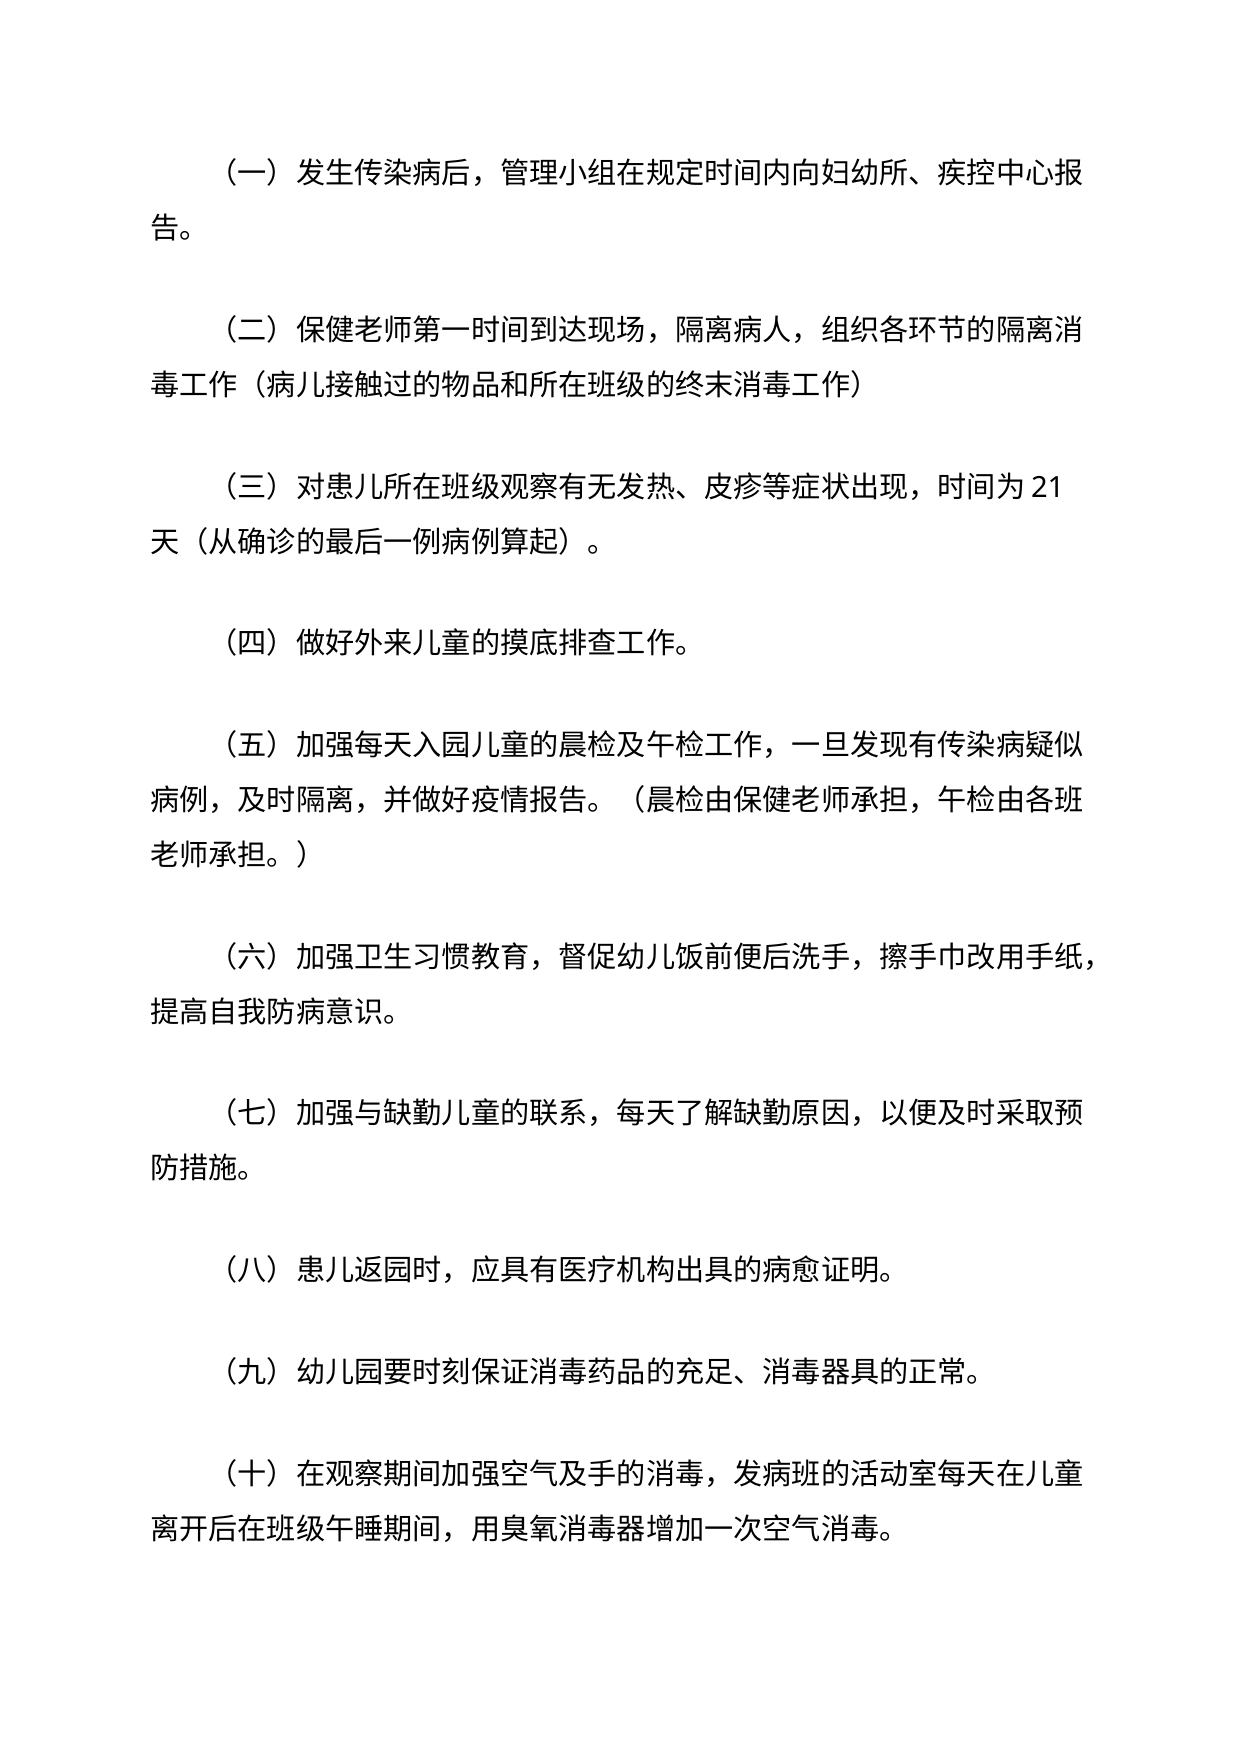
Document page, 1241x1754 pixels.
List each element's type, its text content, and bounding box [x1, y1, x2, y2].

text （十）在观察期间加强空气及手的消毒，发病班的活动室每天在儿童离开后在班级午睡期间，用臭氧消毒器增加一次空气消毒。 [150, 1450, 1090, 1547]
text （二）保健老师第一时间到达现场，隔离病人，组织各环节的隔离消毒工作（病儿接触过的物品和所在班级的终末消毒工作） [150, 307, 1090, 404]
text （一）发生传染病后，管理小组在规定时间内向妇幼所、疾控中心报告。 [150, 150, 1090, 247]
text （五）加强每天入园儿童的晨检及午检工作，一旦发现有传染病疑似病例，及时隔离，并做好疫情报告。（晨检由保健老师承担，午检由各班老师承担。） [150, 722, 1090, 874]
text （三）对患儿所在班级观察有无发热、皮疹等症状出现，时间为21天（从确诊的最后一例病例算起）。 [150, 463, 1090, 561]
text （六）加强卫生习惯教育，督促幼儿饭前便后洗手，擦手巾改用手纸，提高自我防病意识。 [150, 933, 1090, 1031]
text （九）幼儿园要时刻保证消毒药品的充足、消毒器具的正常。 [150, 1348, 1090, 1391]
text （四）做好外来儿童的摸底排查工作。 [150, 620, 1090, 662]
text （七）加强与缺勤儿童的联系，每天了解缺勤原因，以便及时采取预防措施。 [150, 1090, 1090, 1187]
text （八）患儿返园时，应具有医疗机构出具的病愈证明。 [150, 1247, 1090, 1289]
